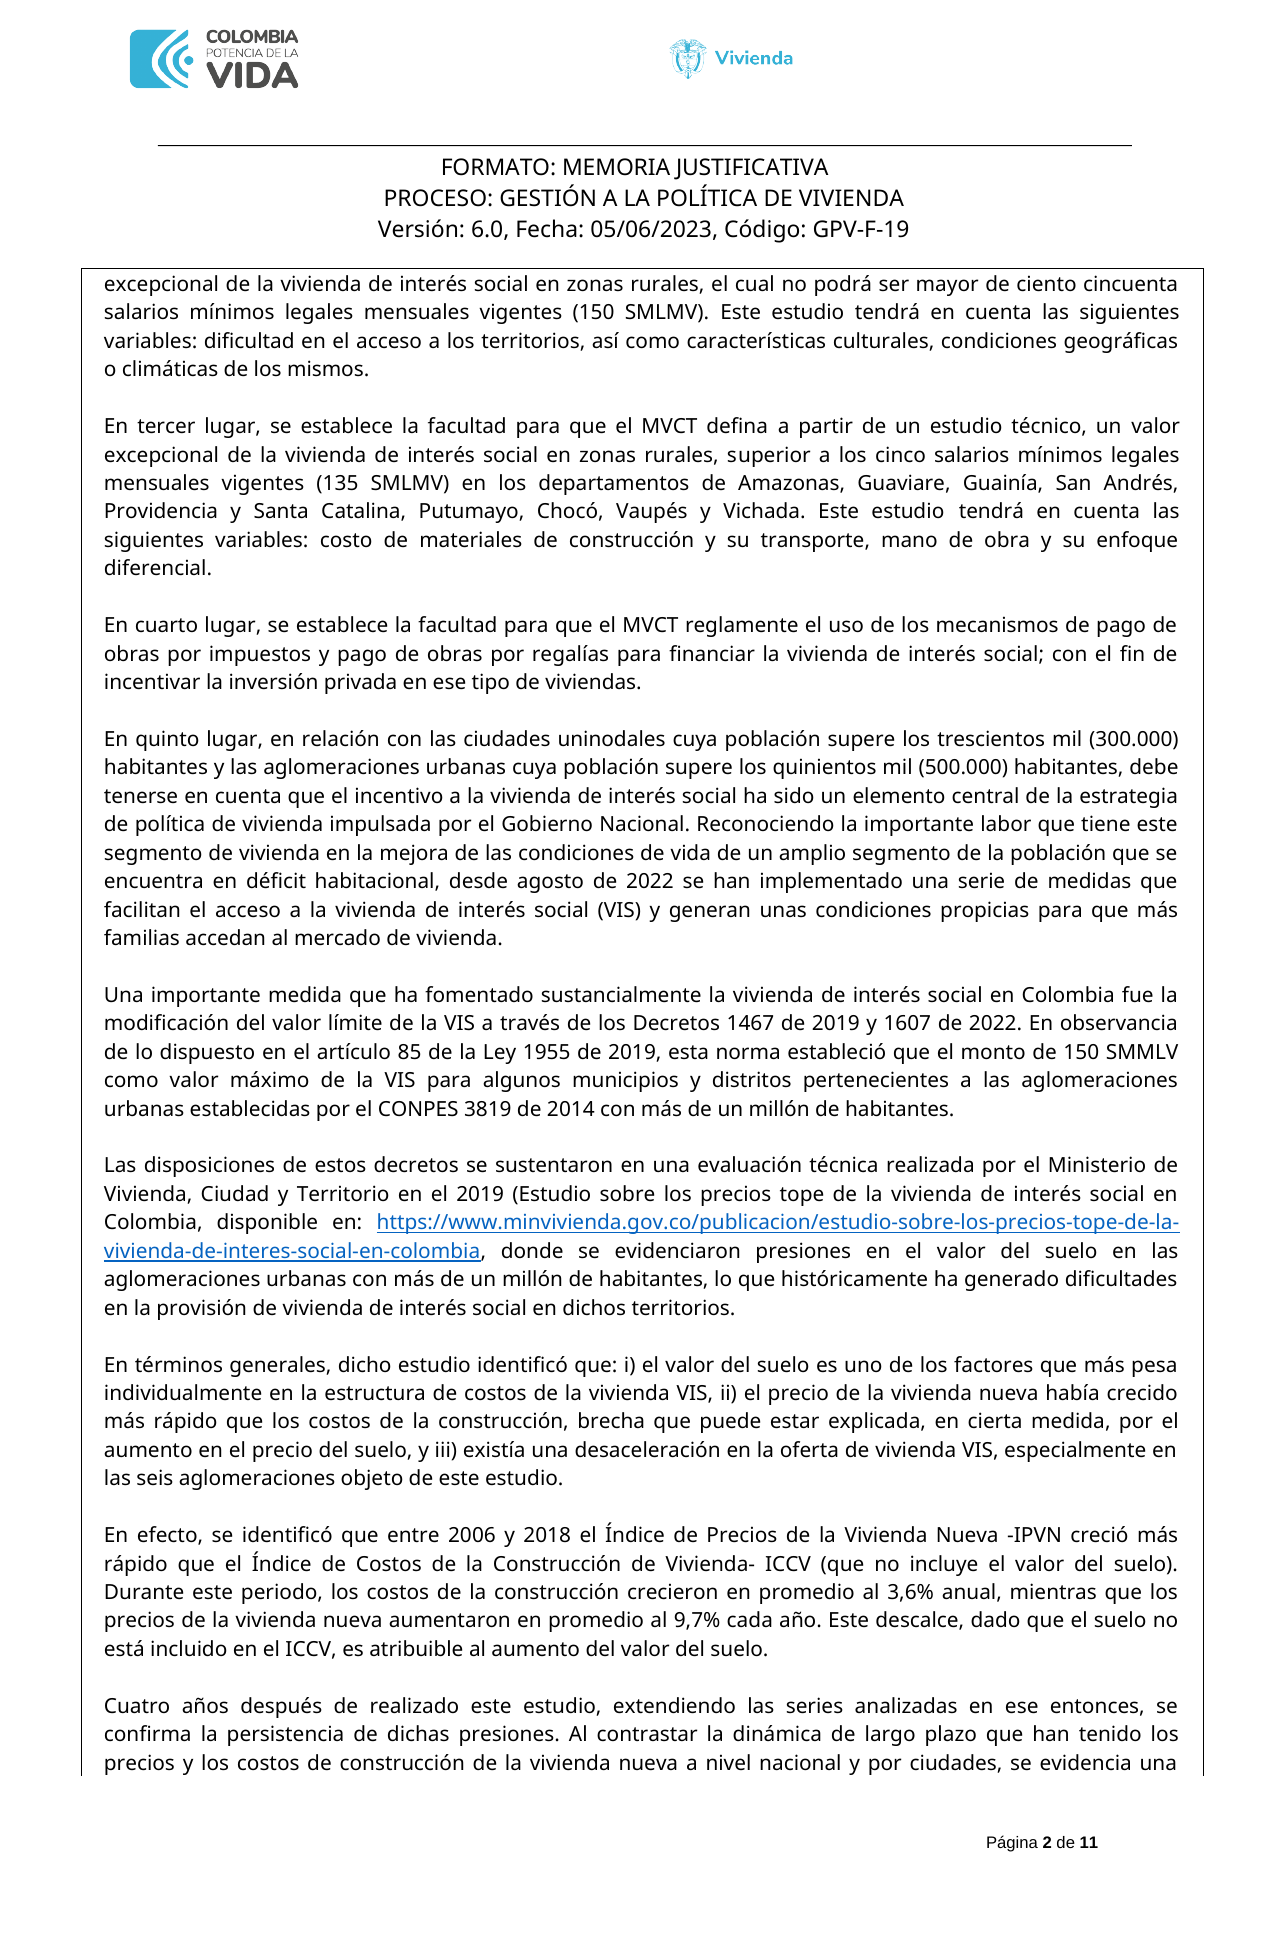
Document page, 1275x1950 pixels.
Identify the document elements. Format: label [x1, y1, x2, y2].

picture [0, 0, 922, 97]
table_cell [82, 269, 1203, 1776]
